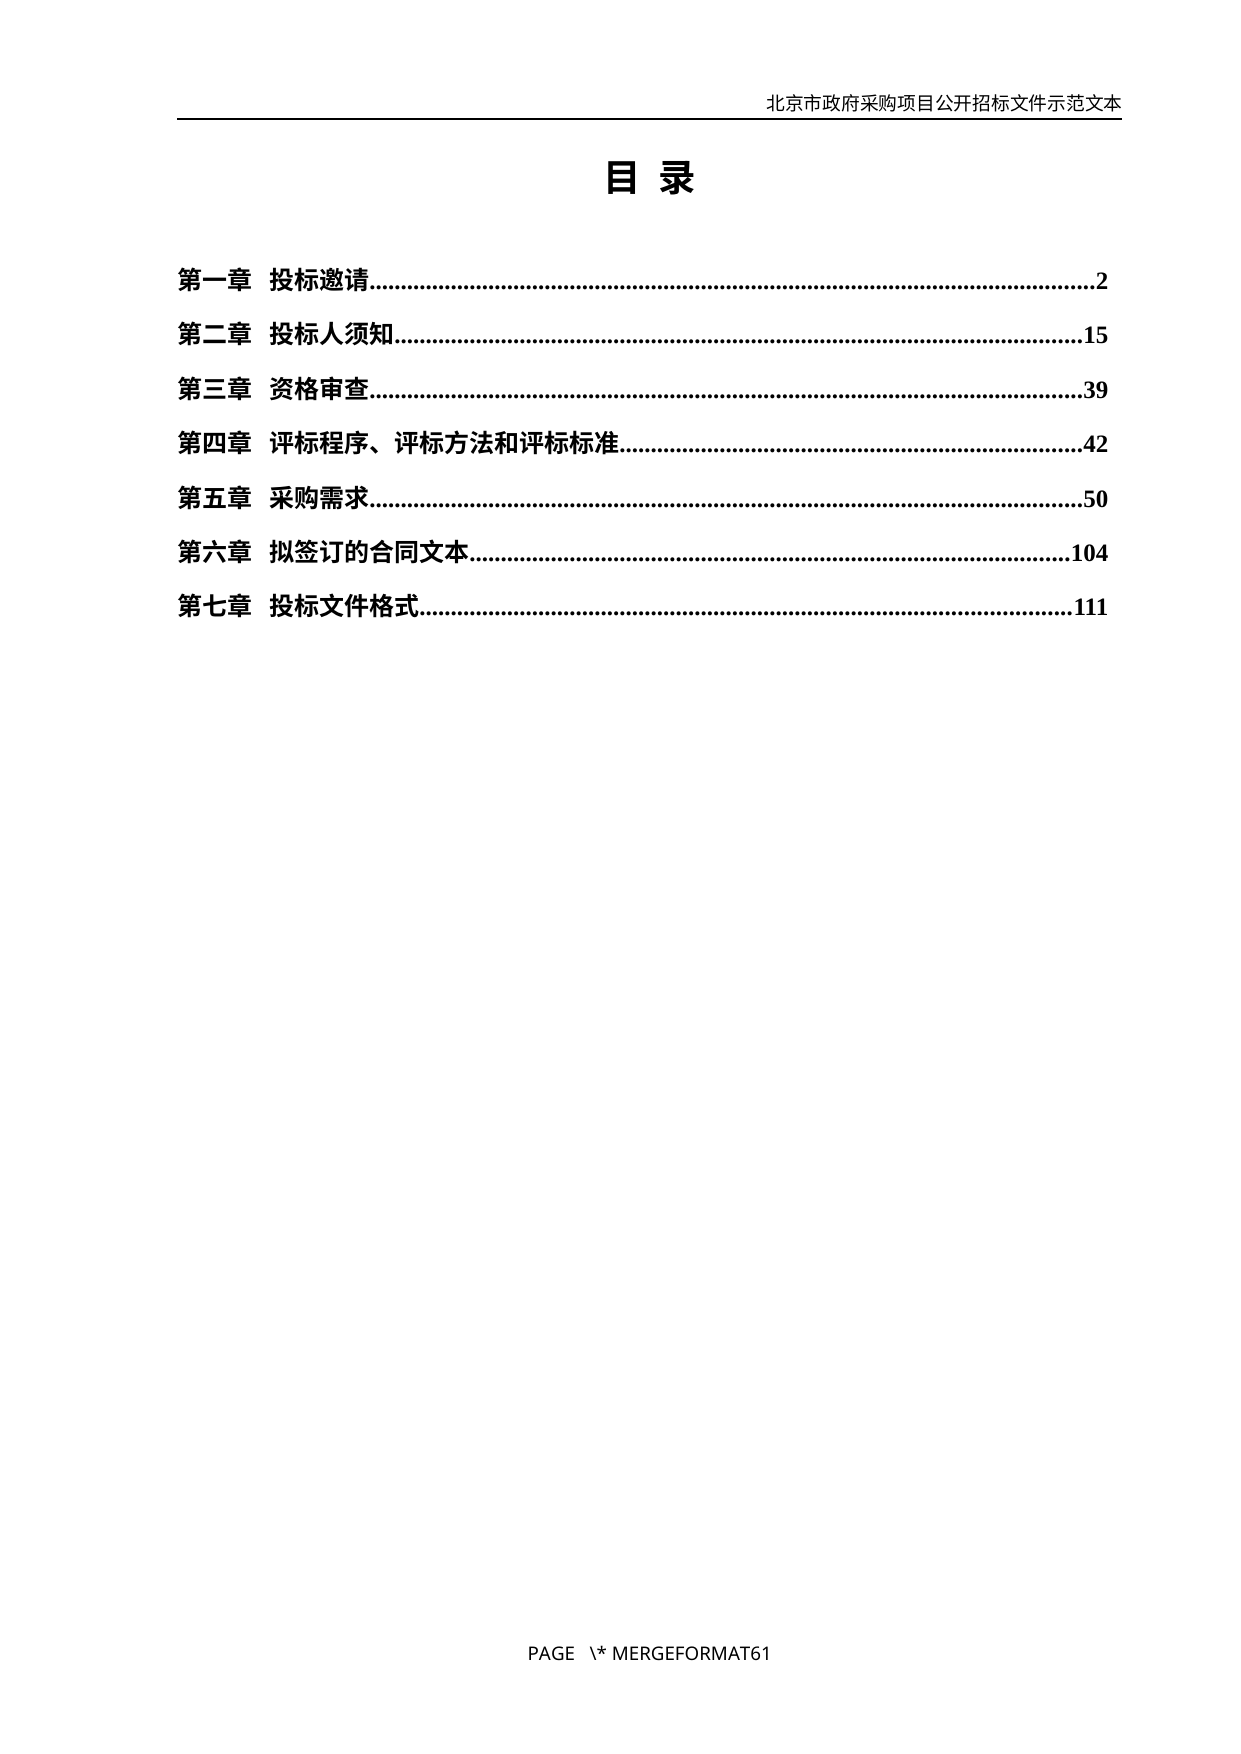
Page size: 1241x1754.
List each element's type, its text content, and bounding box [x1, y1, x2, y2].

text 第二章 投标人须知 15 [177, 315, 1122, 351]
text 第五章 采购需求 50 [177, 478, 1122, 514]
text 目 录 [177, 148, 1122, 202]
text 第四章 评标程序、评标方法和评标标准 42 [177, 424, 1122, 460]
text 第七章 投标文件格式 111 [177, 587, 1122, 623]
text 第一章 投标邀请 2 [177, 261, 1122, 297]
text 第三章 资格审查 39 [177, 369, 1122, 406]
text 第六章 拟签订的合同文本 104 [177, 532, 1122, 569]
